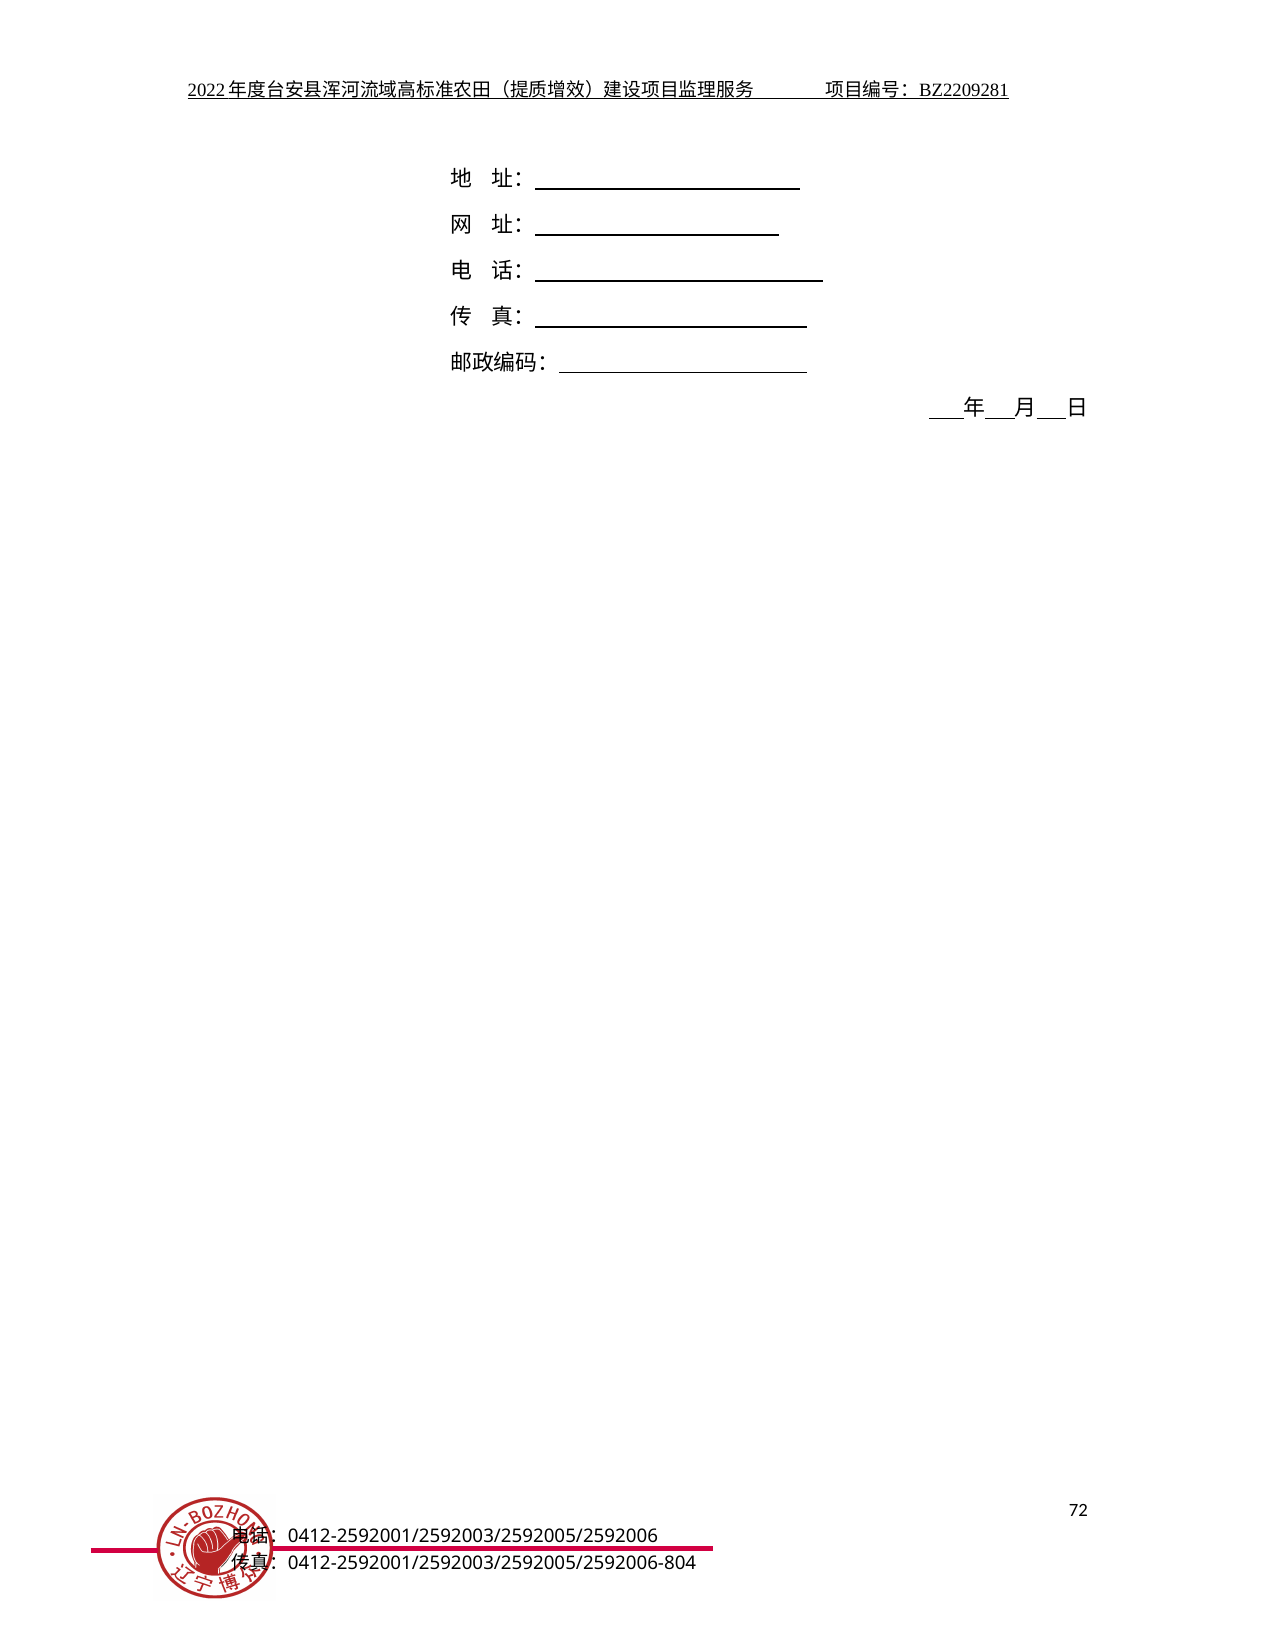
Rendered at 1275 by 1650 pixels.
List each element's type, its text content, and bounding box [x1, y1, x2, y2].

text 地 址： [187, 150, 1087, 196]
text 网 址： [187, 196, 1087, 242]
text 邮政编码： [187, 333, 1087, 379]
text 传 真： [187, 287, 1087, 333]
text 年 月 日 [187, 379, 1087, 425]
text 电 话： [187, 242, 1087, 287]
